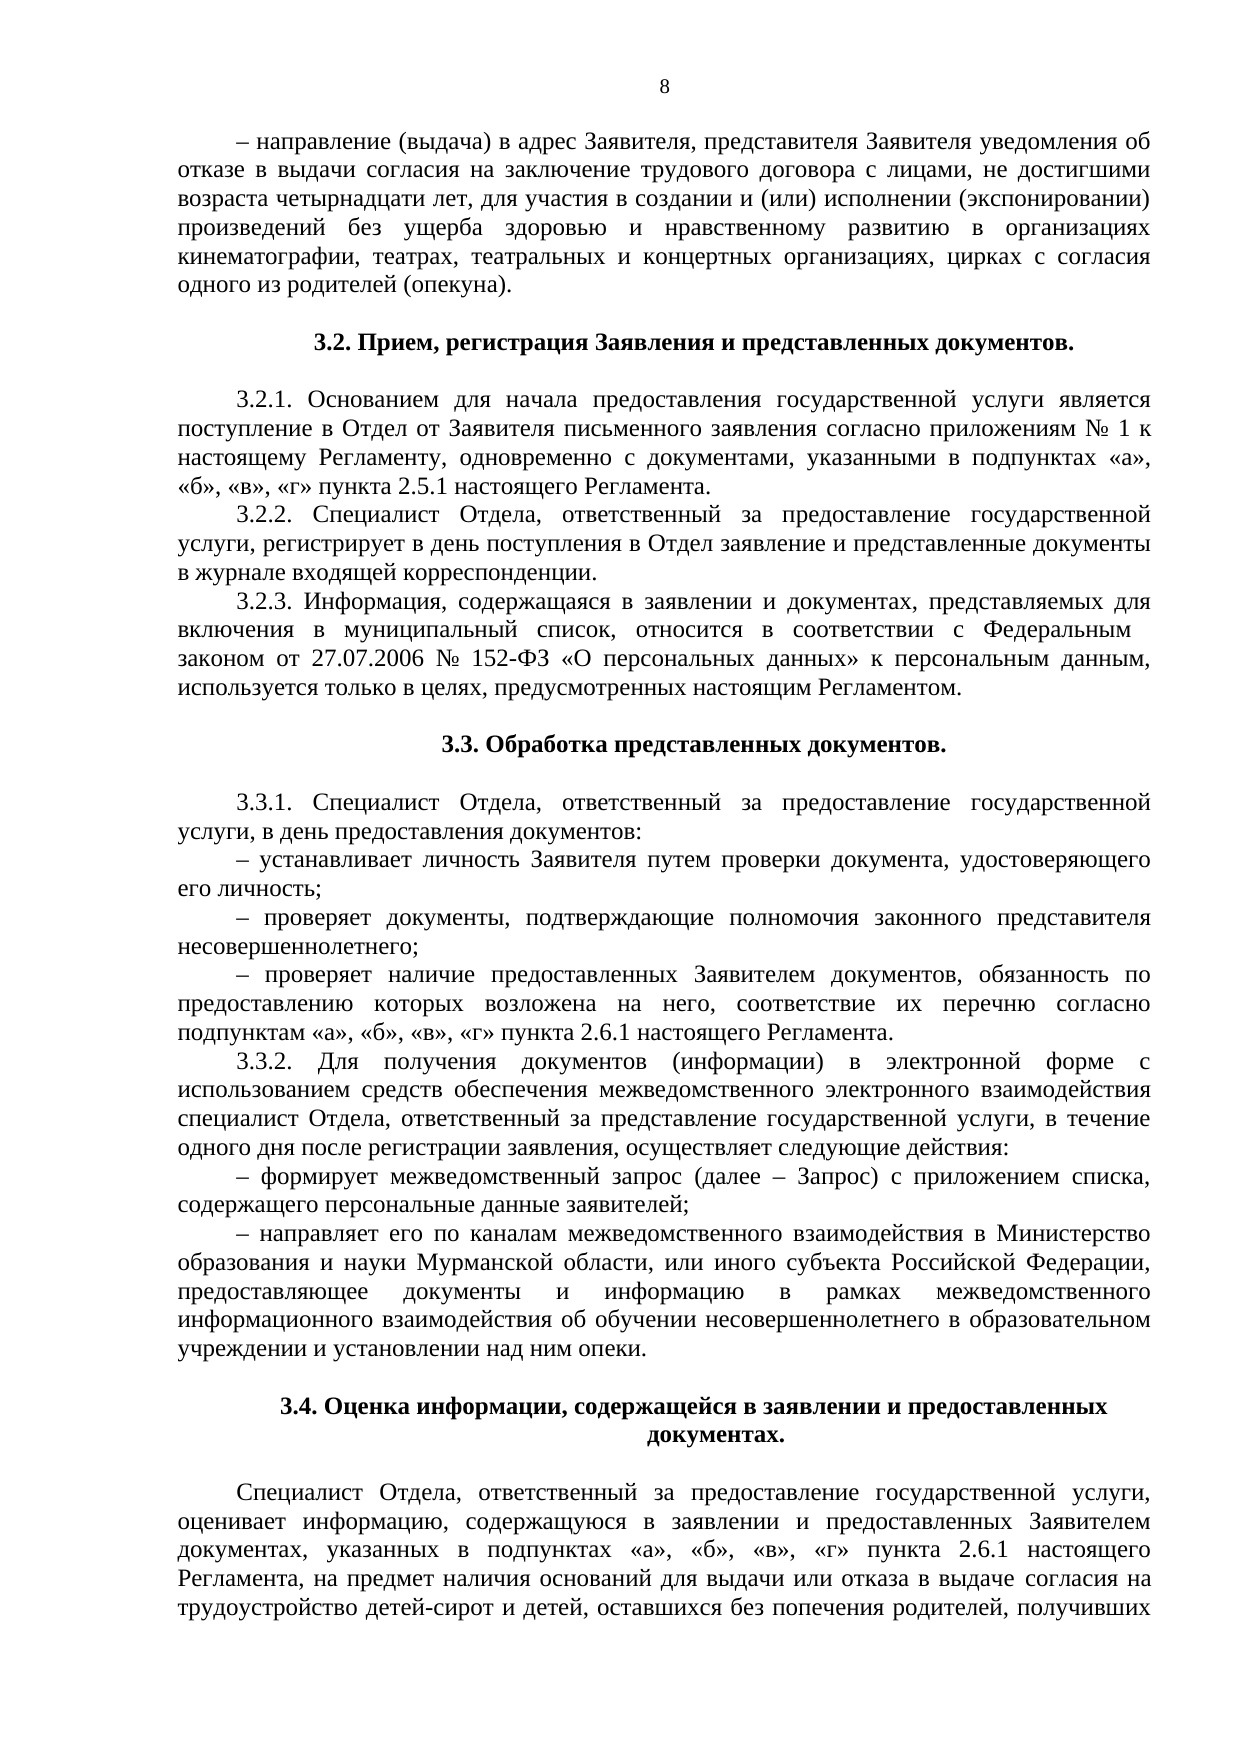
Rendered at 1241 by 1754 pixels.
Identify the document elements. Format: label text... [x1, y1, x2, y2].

list Обработка представленных документов. [236, 729, 1152, 758]
text – проверяет документы, подтверждающие полномочия законного представителя несовершеннолетнего; [177, 902, 1152, 959]
text 3.3.2. Для получения документов (информации) в электронной форме с использованием средств обеспечения межведомственного электронного взаимодействия специалист Отдела, ответственный за представление государственной услуги, в течение одного дня после регистрации заявления, осуществляет следующие действия: [177, 1046, 1152, 1161]
list Прием, регистрация Заявления и представленных документов. [236, 327, 1152, 356]
text 3.3.1. Специалист Отдела, ответственный за предоставление государственной услуги, в день предоставления документов: [177, 787, 1152, 844]
text – направляет его по каналам межведомственного взаимодействия в Министерство образования и науки Мурманской области, или иного субъекта Российской Федерации, предоставляющее документы и информацию в рамках межведомственного информационного взаимодействия об обучении несовершеннолетнего в образовательном учреждении и установлении над ним опеки. [177, 1218, 1152, 1362]
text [177, 1477, 1152, 1621]
text 3.2.1. Основанием для начала предоставления государственной услуги является поступление в Отдел от Заявителя письменного заявления согласно приложениям № 1 к настоящему Регламенту, одновременно с документами, указанными в подпунктах «а», «б», «в», «г» пункта 2.5.1 настоящего Регламента. [177, 384, 1152, 499]
list Оценка информации, содержащейся в заявлении и предоставленных документах. [236, 1391, 1152, 1448]
text 3.2.3. Информация, содержащаяся в заявлении и документах, представляемых для включения в муниципальный список, относится в соответствии с Федеральным законом от 27.07.2006 № 152-ФЗ «О персональных данных» к персональным данным, используется только в целях, предусмотренных настоящим Регламентом. [177, 586, 1152, 701]
text 3.2.2. Специалист Отдела, ответственный за предоставление государственной услуги, регистрирует в день поступления в Отдел заявление и представленные документы в журнале входящей корреспонденции. [177, 499, 1152, 586]
text – направление (выдача) в адрес Заявителя, представителя Заявителя уведомления об отказе в выдачи согласия на заключение трудового договора с лицами, не достигшими возраста четырнадцати лет, для участия в создании и (или) исполнении (экспонировании) произведений без ущерба здоровью и нравственному развитию в организациях кинематографии, театрах, театральных и концертных организациях, цирках с согласия одного из родителей (опекуна). [177, 126, 1152, 298]
text – устанавливает личность Заявителя путем проверки документа, удостоверяющего его личность; [177, 844, 1152, 902]
text – формирует межведомственный запрос (далее – Запрос) с приложением списка, содержащего персональные данные заявителей; [177, 1161, 1152, 1218]
text – проверяет наличие предоставленных Заявителем документов, обязанность по предоставлению которых возложена на него, соответствие их перечню согласно подпунктам «а», «б», «в», «г» пункта 2.6.1 настоящего Регламента. [177, 959, 1152, 1046]
